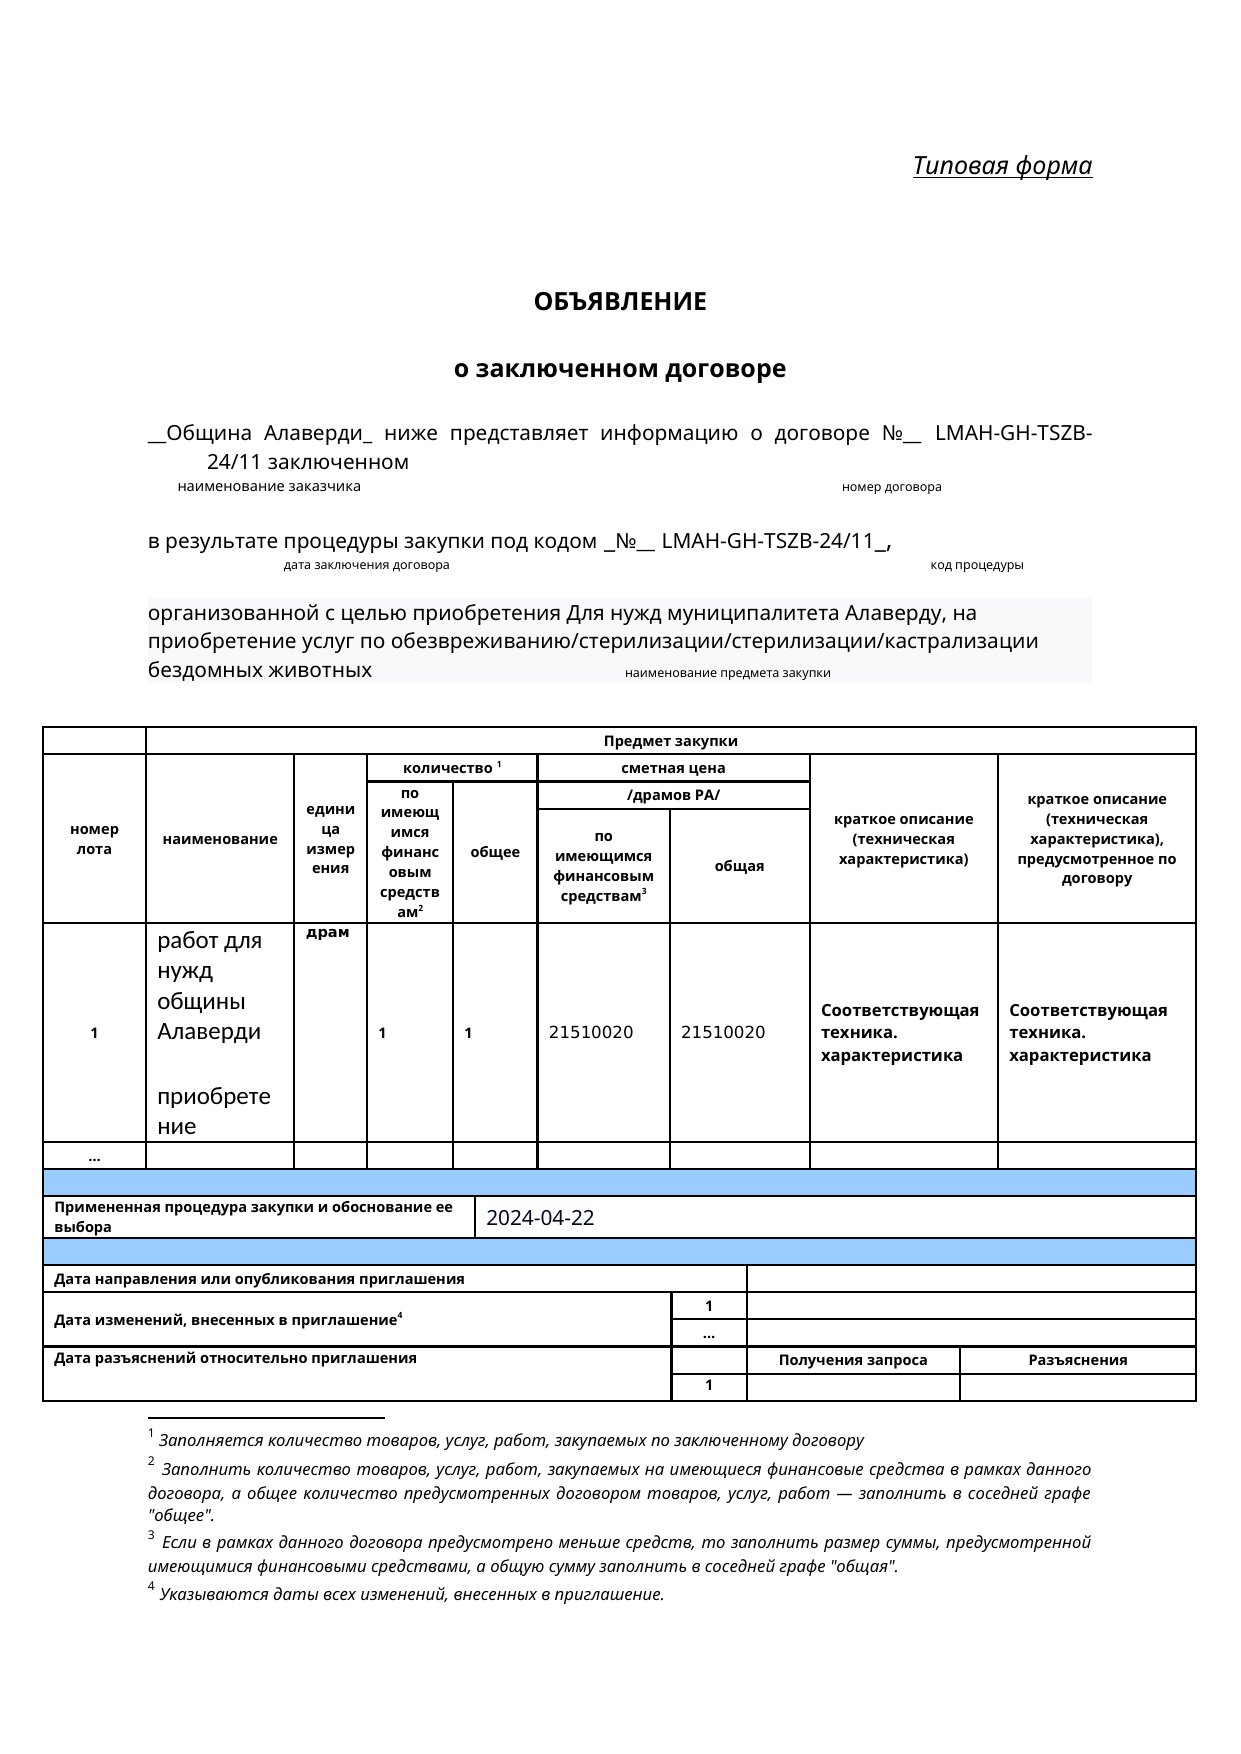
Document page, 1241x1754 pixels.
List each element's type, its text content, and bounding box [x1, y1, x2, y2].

table_cell [673, 1348, 746, 1372]
table_cell 2024-04-22 [476, 1197, 1195, 1237]
table_cell сметная цена [539, 755, 809, 780]
table_cell [748, 1266, 1195, 1291]
table_cell Соответствующая техника. характеристика [999, 924, 1195, 1141]
table_cell 1 [368, 924, 452, 1141]
text наименование заказчика номер договора [177, 475, 1092, 495]
table_cell Разъяснения [961, 1348, 1195, 1372]
table_cell краткое описание (техническая характеристика) [811, 755, 997, 922]
table_cell [748, 1320, 1195, 1345]
table_cell 1 [44, 924, 145, 1141]
table_cell [748, 1375, 959, 1399]
table_cell 1 [673, 1375, 746, 1399]
table_cell драм [295, 924, 366, 1141]
table_cell общая [671, 810, 809, 922]
text в результате процедуры закупки под кодом _№__ LMAH-GH-TSZB-24/11_, [148, 522, 1092, 556]
text о заключенном договоре [148, 351, 1092, 385]
table_cell Дата направления или опубликования приглашения [44, 1266, 746, 1291]
table_cell [454, 1143, 536, 1168]
table_cell [748, 1293, 1195, 1318]
table_cell /драмов РА/ [539, 783, 809, 807]
table_cell [368, 1143, 452, 1168]
table_cell Получения запроса [748, 1348, 959, 1372]
table_cell 1 [454, 924, 536, 1141]
table_cell количество [368, 755, 536, 780]
table_cell [44, 1170, 1195, 1195]
table_cell … [44, 1143, 145, 1168]
text Типовая форма [148, 148, 1092, 182]
table_cell [147, 1143, 293, 1168]
table_cell [539, 1143, 669, 1168]
table_cell общее [454, 783, 536, 922]
table_cell [295, 1143, 366, 1168]
table_header Предмет закупки [147, 728, 1195, 753]
table_cell работ для нужд общины Алаверди приобретение [147, 924, 293, 1141]
text дата заключения договора код процедуры [148, 556, 1092, 573]
table_cell [999, 1143, 1195, 1168]
table_cell 21510020 [671, 924, 809, 1141]
table_cell Дата разъяснений относительно приглашения [44, 1348, 670, 1399]
table_cell краткое описание (техническая характеристика), предусмотренное по договору [999, 755, 1195, 922]
table_cell … [673, 1320, 746, 1345]
table_cell Дата изменений, внесенных в приглашение [44, 1293, 670, 1345]
table_cell номер лота [44, 755, 145, 922]
table_cell по имеющимся финансовым средствам [539, 810, 669, 922]
table_cell [961, 1375, 1195, 1399]
text __Община Алаверди_ ниже представляет информацию о договоре №__ LMAH-GH-TSZB-24/11 заключенном [148, 418, 1092, 475]
table_cell Соответствующая техника. характеристика [811, 924, 997, 1141]
table_cell наименование [147, 755, 293, 922]
table_cell Примененная процедура закупки и обоснование ее выбора [44, 1197, 474, 1237]
table_cell [44, 1239, 1195, 1264]
table_cell 21510020 [539, 924, 669, 1141]
table_cell единица измерения [295, 755, 366, 922]
table_cell по имеющимся финансовым средствам [368, 783, 452, 922]
table_header [44, 728, 145, 753]
text ОБЪЯВЛЕНИЕ [148, 283, 1092, 317]
table_cell [671, 1143, 809, 1168]
table_cell 1 [673, 1293, 746, 1318]
table_cell [811, 1143, 997, 1168]
text организованной с целью приобретения Для нужд муниципалитета Алаверду, на приобретение услуг по обезвреживанию/стерилизации/стерилизации/кастрализации бездомных животных наименование предмета закупки [148, 598, 1092, 683]
